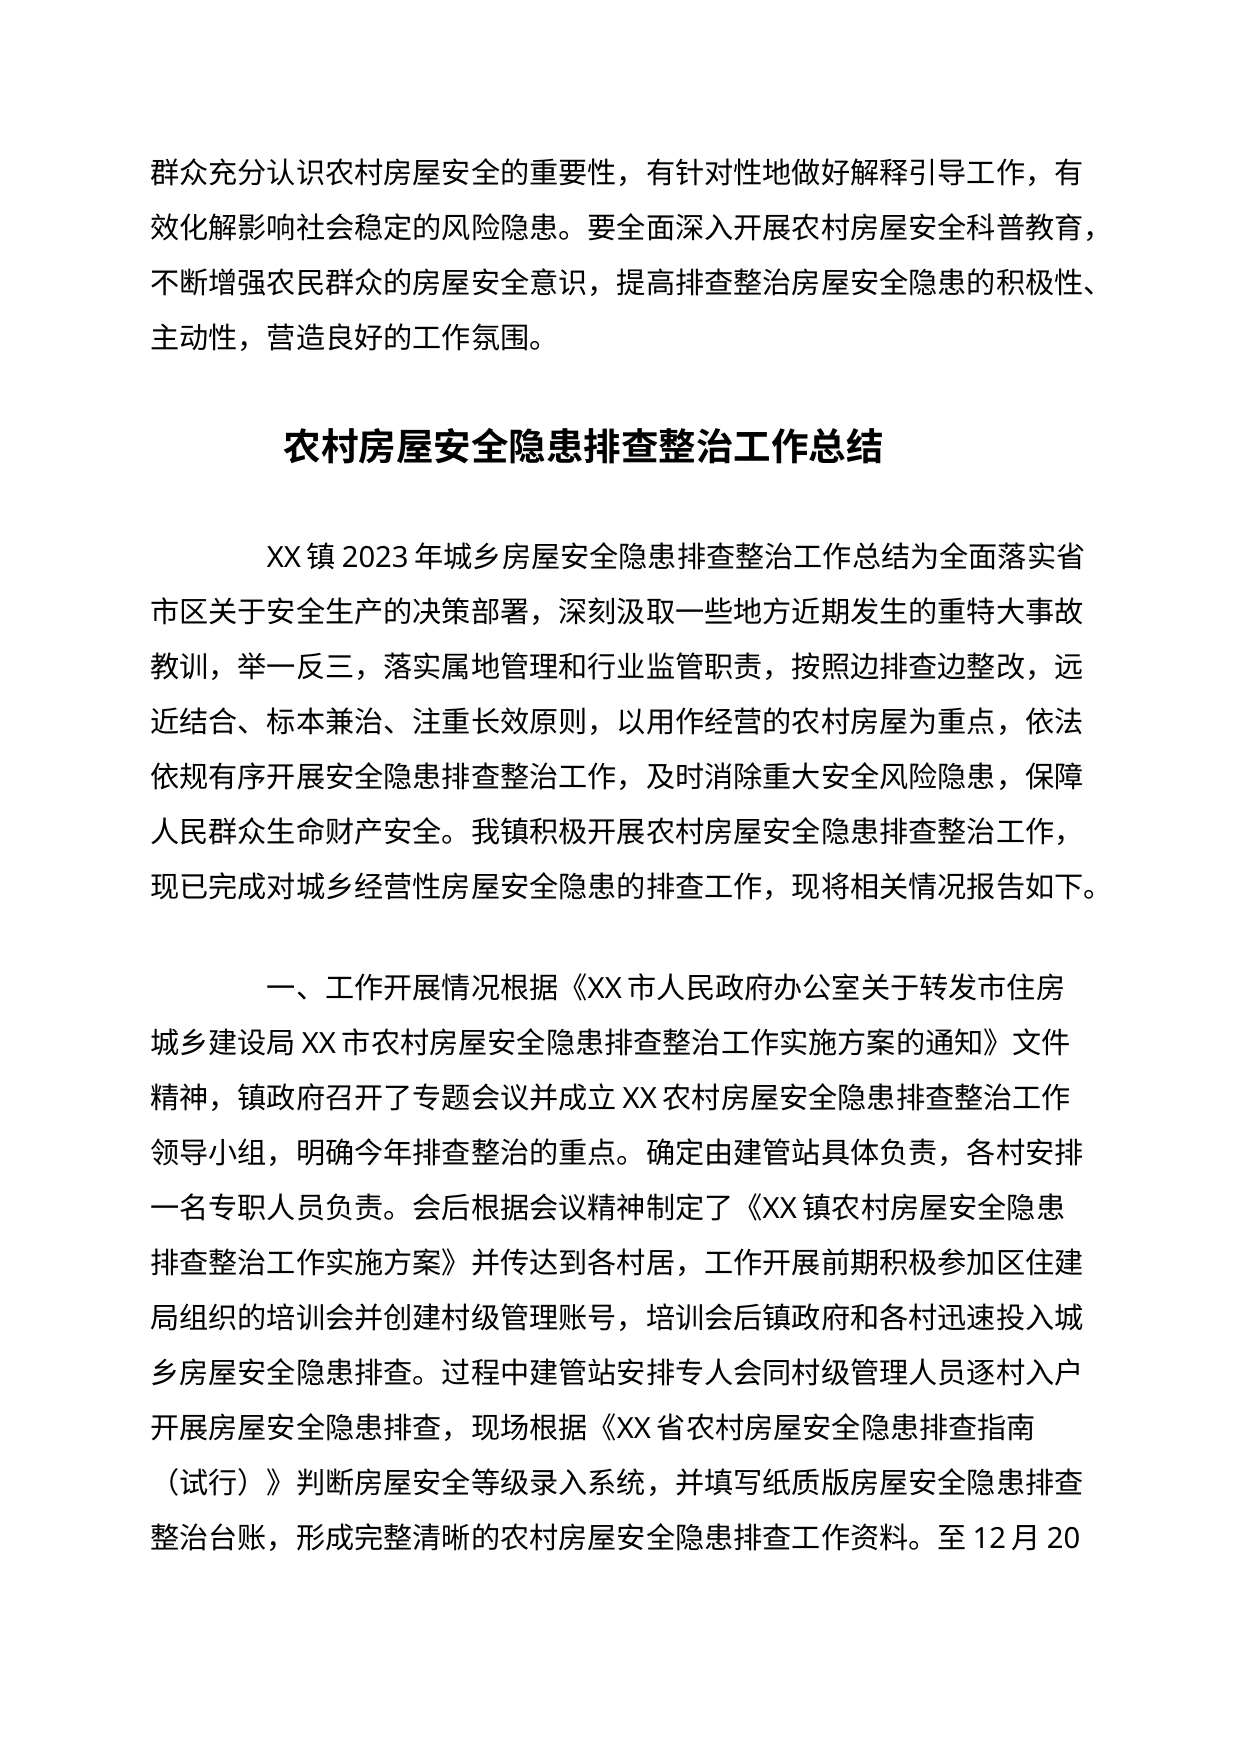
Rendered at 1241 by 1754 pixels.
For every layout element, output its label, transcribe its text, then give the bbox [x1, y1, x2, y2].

text 农村房屋安全隐患排查整治工作总结 [150, 416, 1090, 471]
text XX镇2023年城乡房屋安全隐患排查整治工作总结为全面落实省市区关于安全生产的决策部署，深刻汲取一些地方近期发生的重特大事故教训，举一反三，落实属地管理和行业监管职责，按照边排查边整改，远近结合、标本兼治、注重长效原则，以用作经营的农村房屋为重点，依法依规有序开展安全隐患排查整治工作，及时消除重大安全风险隐患，保障人民群众生命财产安全。我镇积极开展农村房屋安全隐患排查整治工作，现已完成对城乡经营性房屋安全隐患的排查工作，现将相关情况报告如下。 [150, 534, 1090, 906]
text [150, 150, 1090, 357]
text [150, 965, 1090, 1557]
